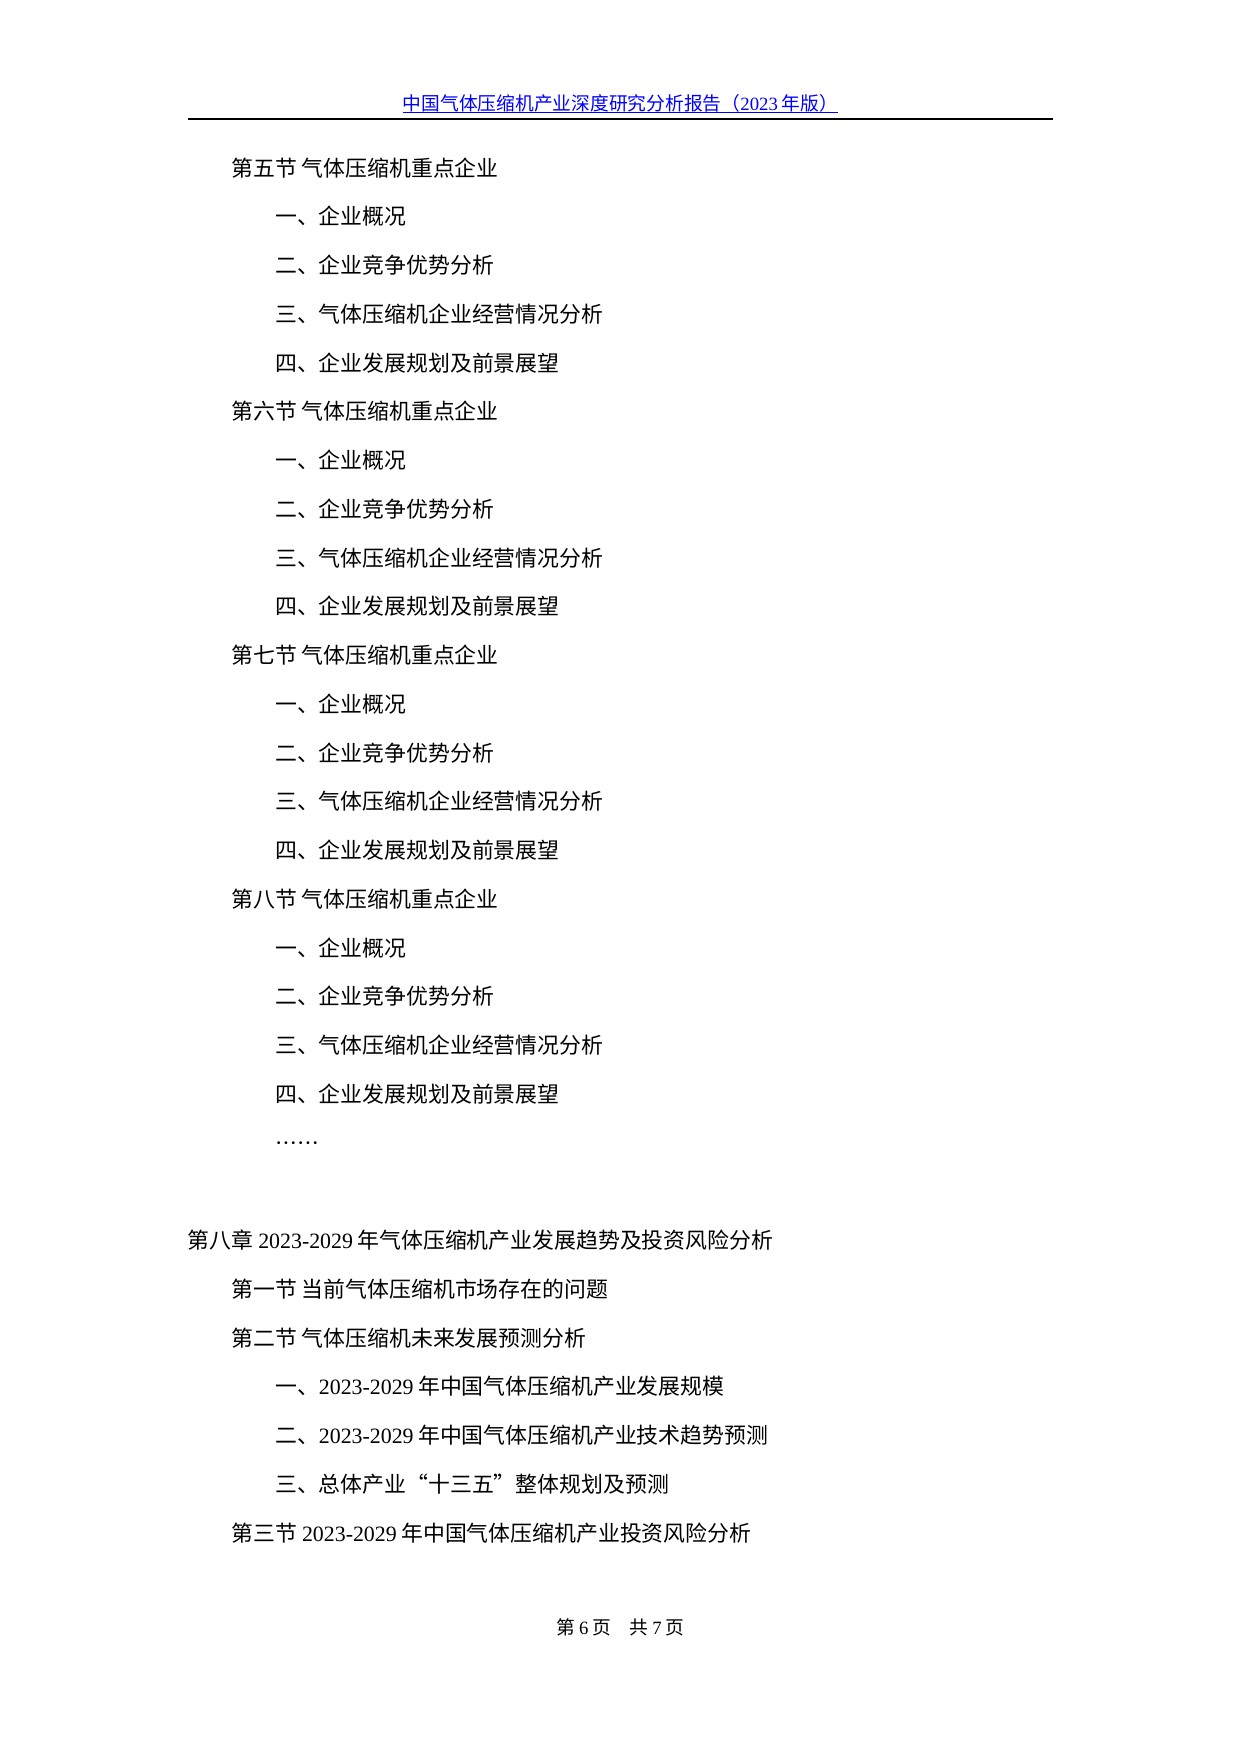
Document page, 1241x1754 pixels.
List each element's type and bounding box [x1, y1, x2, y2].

text [187, 150, 1053, 1548]
